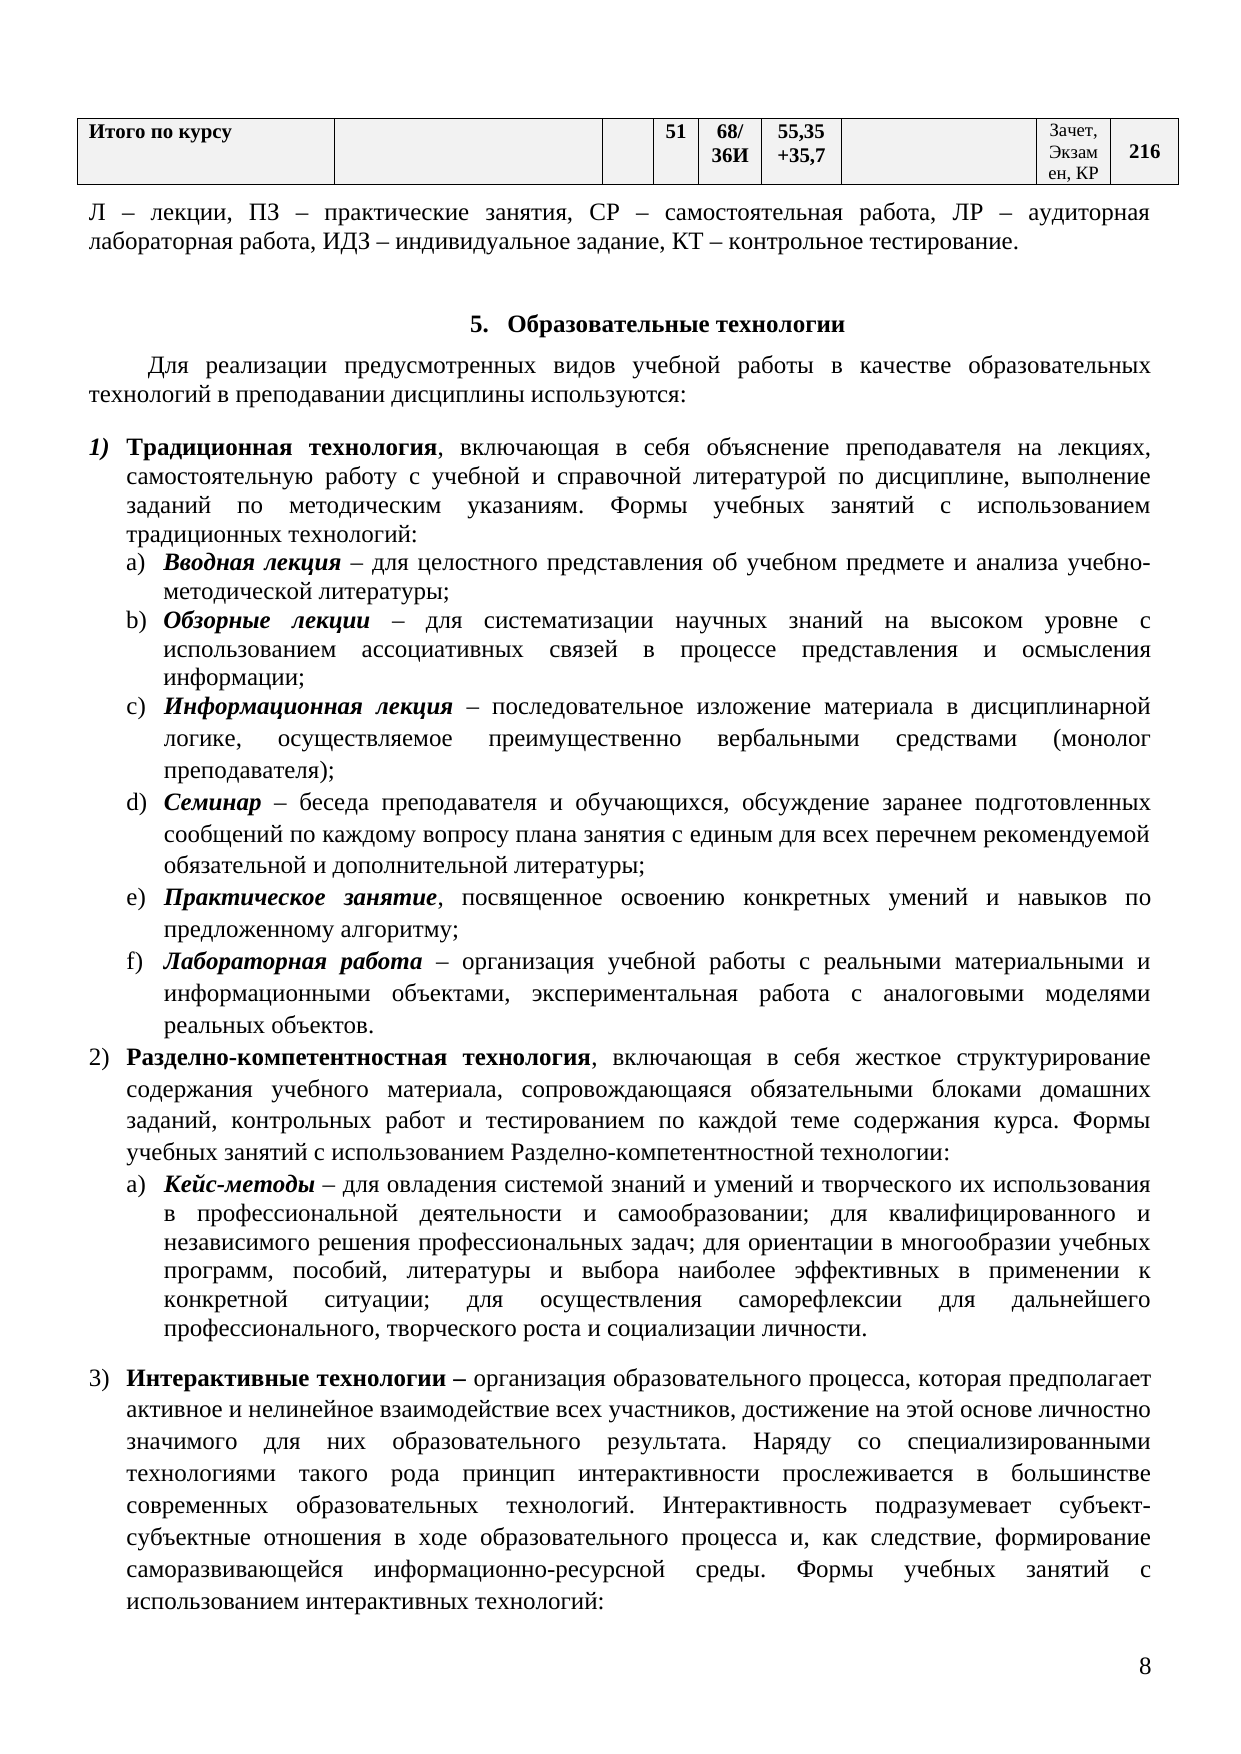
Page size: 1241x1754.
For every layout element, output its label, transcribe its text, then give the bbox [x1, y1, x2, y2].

table_cell [603, 119, 653, 184]
table_cell 68/ 36И [699, 119, 761, 184]
list Семинар – беседа преподавателя и обучающихся, обсуждение заранее подготовленных сообщений по каждому вопросу плана занятия с единым для всех перечнем рекомендуемой обязательной и дополнительной литературы; [126, 787, 1152, 879]
list Кейс-методы – для овладения системой знаний и умений и творческого их использования в профессиональной деятельности и самообразовании; для квалифицированного и независимого решения профессиональных задач; для ориентации в многообразии учебных программ, пособий, литературы и выбора наиболее эффективных в применении к конкретной ситуации; для осуществления саморефлексии для дальнейшего профессионального, творческого роста и социализации личности. [126, 1169, 1152, 1342]
list Интерактивные технологии – организация образовательного процесса, которая предполагает активное и нелинейное взаимодействие всех участников, достижение на этой основе личностно значимого для них образовательного результата. Наряду со специализированными технологиями такого рода принцип интерактивности прослеживается в большинстве современных образовательных технологий. Интерактивность подразумевает субъект-субъектные отношения в ходе образовательного процесса и, как следствие, формирование саморазвивающейся информационно-ресурсной среды. Формы учебных занятий с использованием интерактивных технологий: [89, 1363, 1152, 1614]
list Образовательные технологии [164, 309, 1152, 337]
table_cell Зачет, Экзамен, КР [1037, 119, 1110, 184]
table_cell 55,35+35,7 [762, 119, 841, 184]
list Традиционная технология, включающая в себя объяснение преподавателя на лекциях, самостоятельную работу с учебной и справочной литературой по дисциплине, выполнение заданий по методическим указаниям. Формы учебных занятий с использованием традиционных технологий: [89, 432, 1152, 547]
list Лабораторная работа – организация учебной работы с реальными материальными и информационными объектами, экспериментальная работа с аналоговыми моделями реальных объектов. [126, 946, 1152, 1039]
text Для реализации предусмотренных видов учебной работы в качестве образовательных технологий в преподавании дисциплины используются: [89, 350, 1152, 407]
table_cell 216 [1111, 119, 1178, 184]
list Вводная лекция – для целостного представления об учебном предмете и анализа учебно-методической литературы; [126, 547, 1152, 605]
text Л – лекции, ПЗ – практические занятия, СР – самостоятельная работа, ЛР – аудиторная лабораторная работа, ИДЗ – индивидуальное задание, КТ – контрольное тестирование. [89, 197, 1152, 255]
list Обзорные лекции – для систематизации научных знаний на высоком уровне с использованием ассоциативных связей в процессе представления и осмысления информации; [126, 605, 1152, 691]
list Разделно-компетентностная технология, включающая в себя жесткое структурирование содержания учебного материала, сопровождающаяся обязательными блоками домашних заданий, контрольных работ и тестированием по каждой теме содержания курса. Формы учебных занятий с использованием Разделно-компетентностной технологии: [89, 1042, 1152, 1166]
list Практическое занятие, посвященное освоению конкретных умений и навыков по предложенному алгоритму; [126, 882, 1152, 943]
table_cell [842, 119, 1036, 184]
table_cell 51 [654, 119, 698, 184]
table_cell [335, 119, 602, 184]
table_cell Итого по курсу [78, 119, 334, 184]
list Информационная лекция – последовательное изложение материала в дисциплинарной логике, осуществляемое преимущественно вербальными средствами (монолог преподавателя); [126, 691, 1152, 784]
